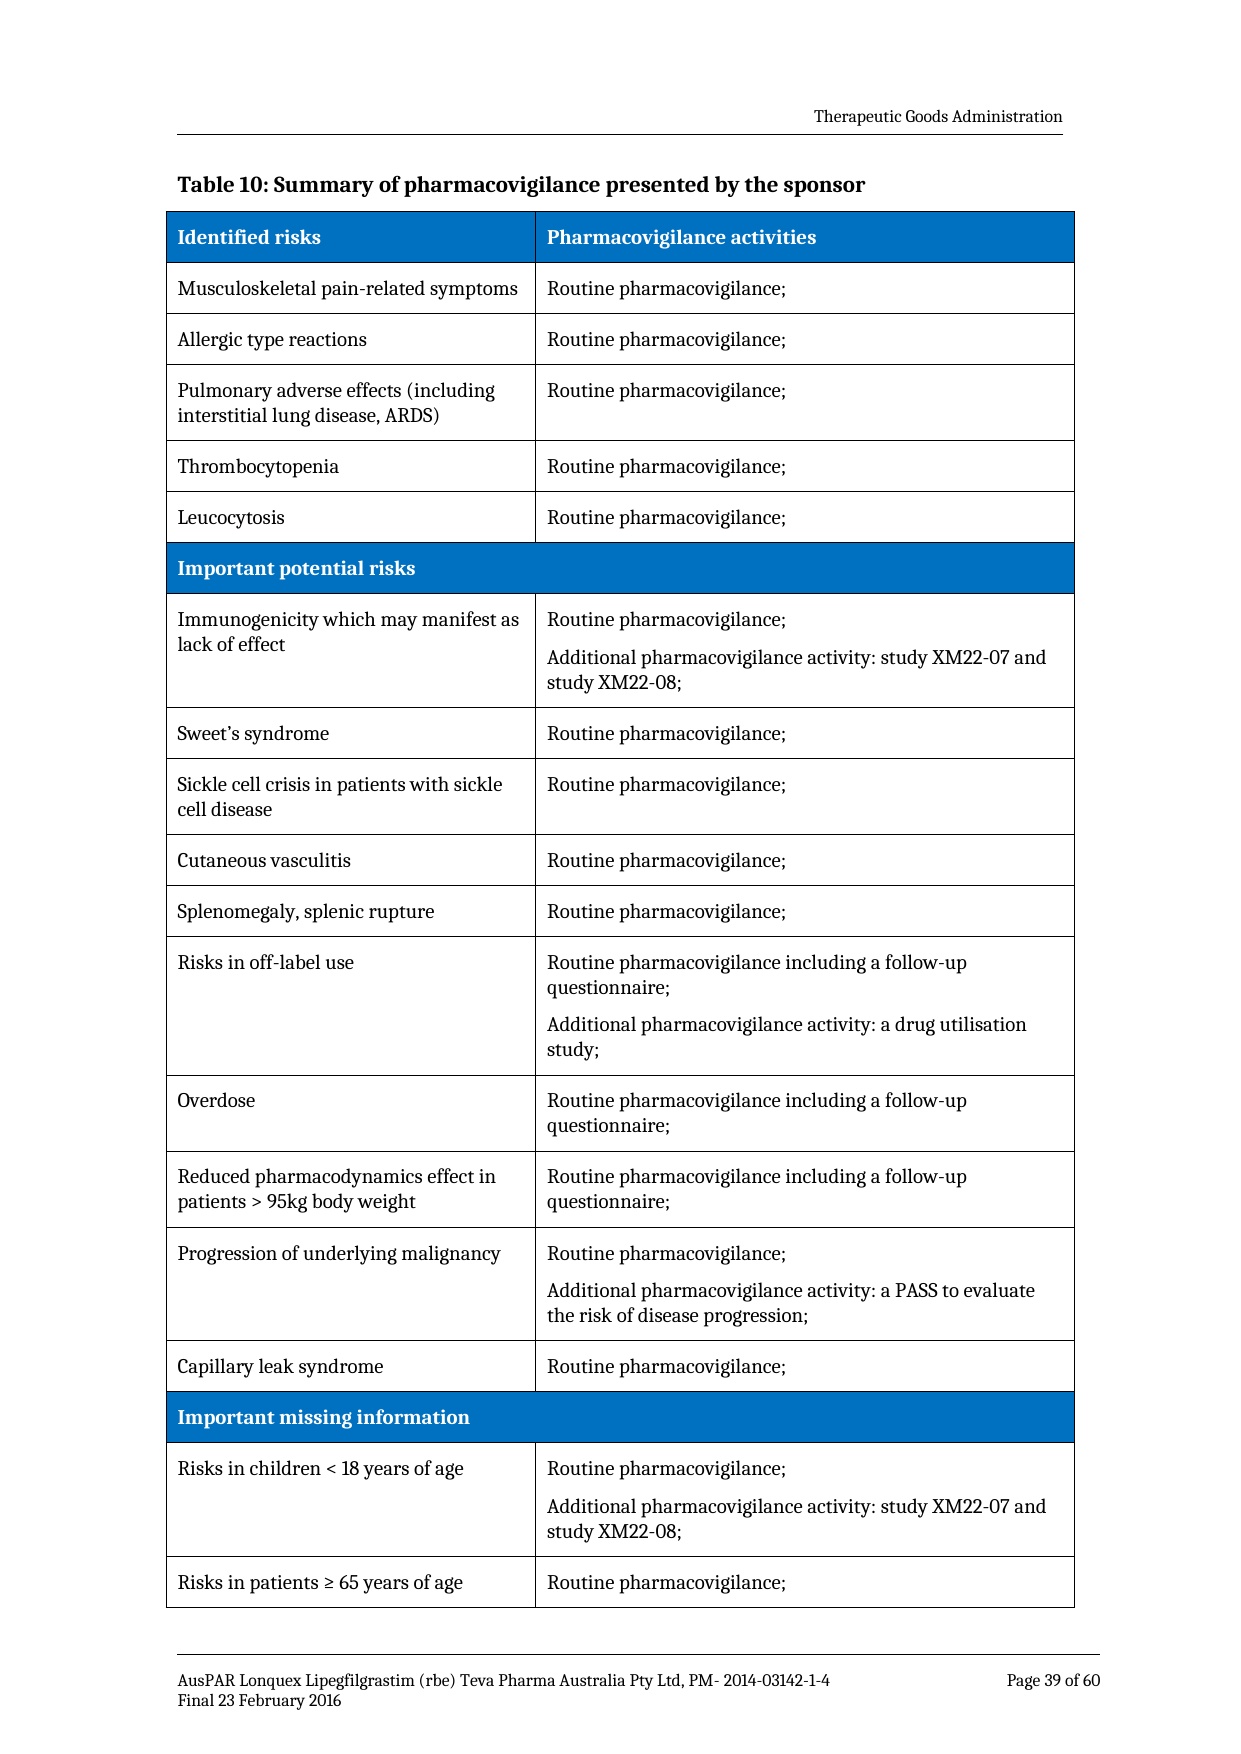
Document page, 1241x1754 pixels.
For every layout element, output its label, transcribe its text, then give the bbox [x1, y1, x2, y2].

table_cell Routine pharmacovigilance including a follow-up questionnaire; Additional pharmacovigilance activity: a drug utilisation study; [536, 937, 1074, 1074]
table_cell Routine pharmacovigilance; [536, 365, 1074, 440]
table_cell Splenomegaly, splenic rupture [167, 886, 535, 936]
table_cell Routine pharmacovigilance; Additional pharmacovigilance activity: study XM22-07 and study XM22-08; [536, 594, 1074, 707]
table_cell Routine pharmacovigilance; Additional pharmacovigilance activity: a PASS to evaluate the risk of disease progression; [536, 1228, 1074, 1340]
table_cell Routine pharmacovigilance; [536, 1341, 1074, 1391]
table_cell Routine pharmacovigilance; Additional pharmacovigilance activity: study XM22-07 and study XM22-08; [536, 1443, 1074, 1556]
table_cell Important potential risks [167, 543, 1074, 593]
table_cell Progression of underlying malignancy [167, 1228, 535, 1340]
table_cell Capillary leak syndrome [167, 1341, 535, 1391]
table_header Pharmacovigilance activities [536, 212, 1074, 262]
table_cell Routine pharmacovigilance; [536, 886, 1074, 936]
table_cell Immunogenicity which may manifest as lack of effect [167, 594, 535, 707]
table_cell Musculoskeletal pain-related symptoms [167, 263, 535, 313]
table_cell Routine pharmacovigilance; [536, 708, 1074, 758]
table_cell Cutaneous vasculitis [167, 835, 535, 885]
table_cell Risks in patients ≥ 65 years of age [167, 1557, 535, 1607]
table_cell Reduced pharmacodynamics effect in patients > 95kg body weight [167, 1152, 535, 1227]
table_cell Thrombocytopenia [167, 441, 535, 491]
table_cell Sickle cell crisis in patients with sickle cell disease [167, 759, 535, 834]
table_cell Routine pharmacovigilance; [536, 314, 1074, 364]
table_cell Allergic type reactions [167, 314, 535, 364]
table_cell Risks in children < 18 years of age [167, 1443, 535, 1556]
table_cell Pulmonary adverse effects (including interstitial lung disease, ARDS) [167, 365, 535, 440]
table_header Identified risks [167, 212, 535, 262]
table_cell Sweet’s syndrome [167, 708, 535, 758]
title Table 10: Summary of pharmacovigilance presented by the sponsor [177, 172, 1063, 198]
table_cell Routine pharmacovigilance; [536, 835, 1074, 885]
table_cell Routine pharmacovigilance including a follow-up questionnaire; [536, 1076, 1074, 1151]
table_cell Routine pharmacovigilance; [536, 441, 1074, 491]
table_cell Important missing information [167, 1392, 1074, 1442]
table_cell Risks in off-label use [167, 937, 535, 1074]
table_cell Routine pharmacovigilance; [536, 492, 1074, 542]
table_cell Routine pharmacovigilance; [536, 263, 1074, 313]
table_cell Overdose [167, 1076, 535, 1151]
table_cell Routine pharmacovigilance; [536, 759, 1074, 834]
table_cell Leucocytosis [167, 492, 535, 542]
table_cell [536, 1557, 1074, 1607]
table_cell Routine pharmacovigilance including a follow-up questionnaire; [536, 1152, 1074, 1227]
